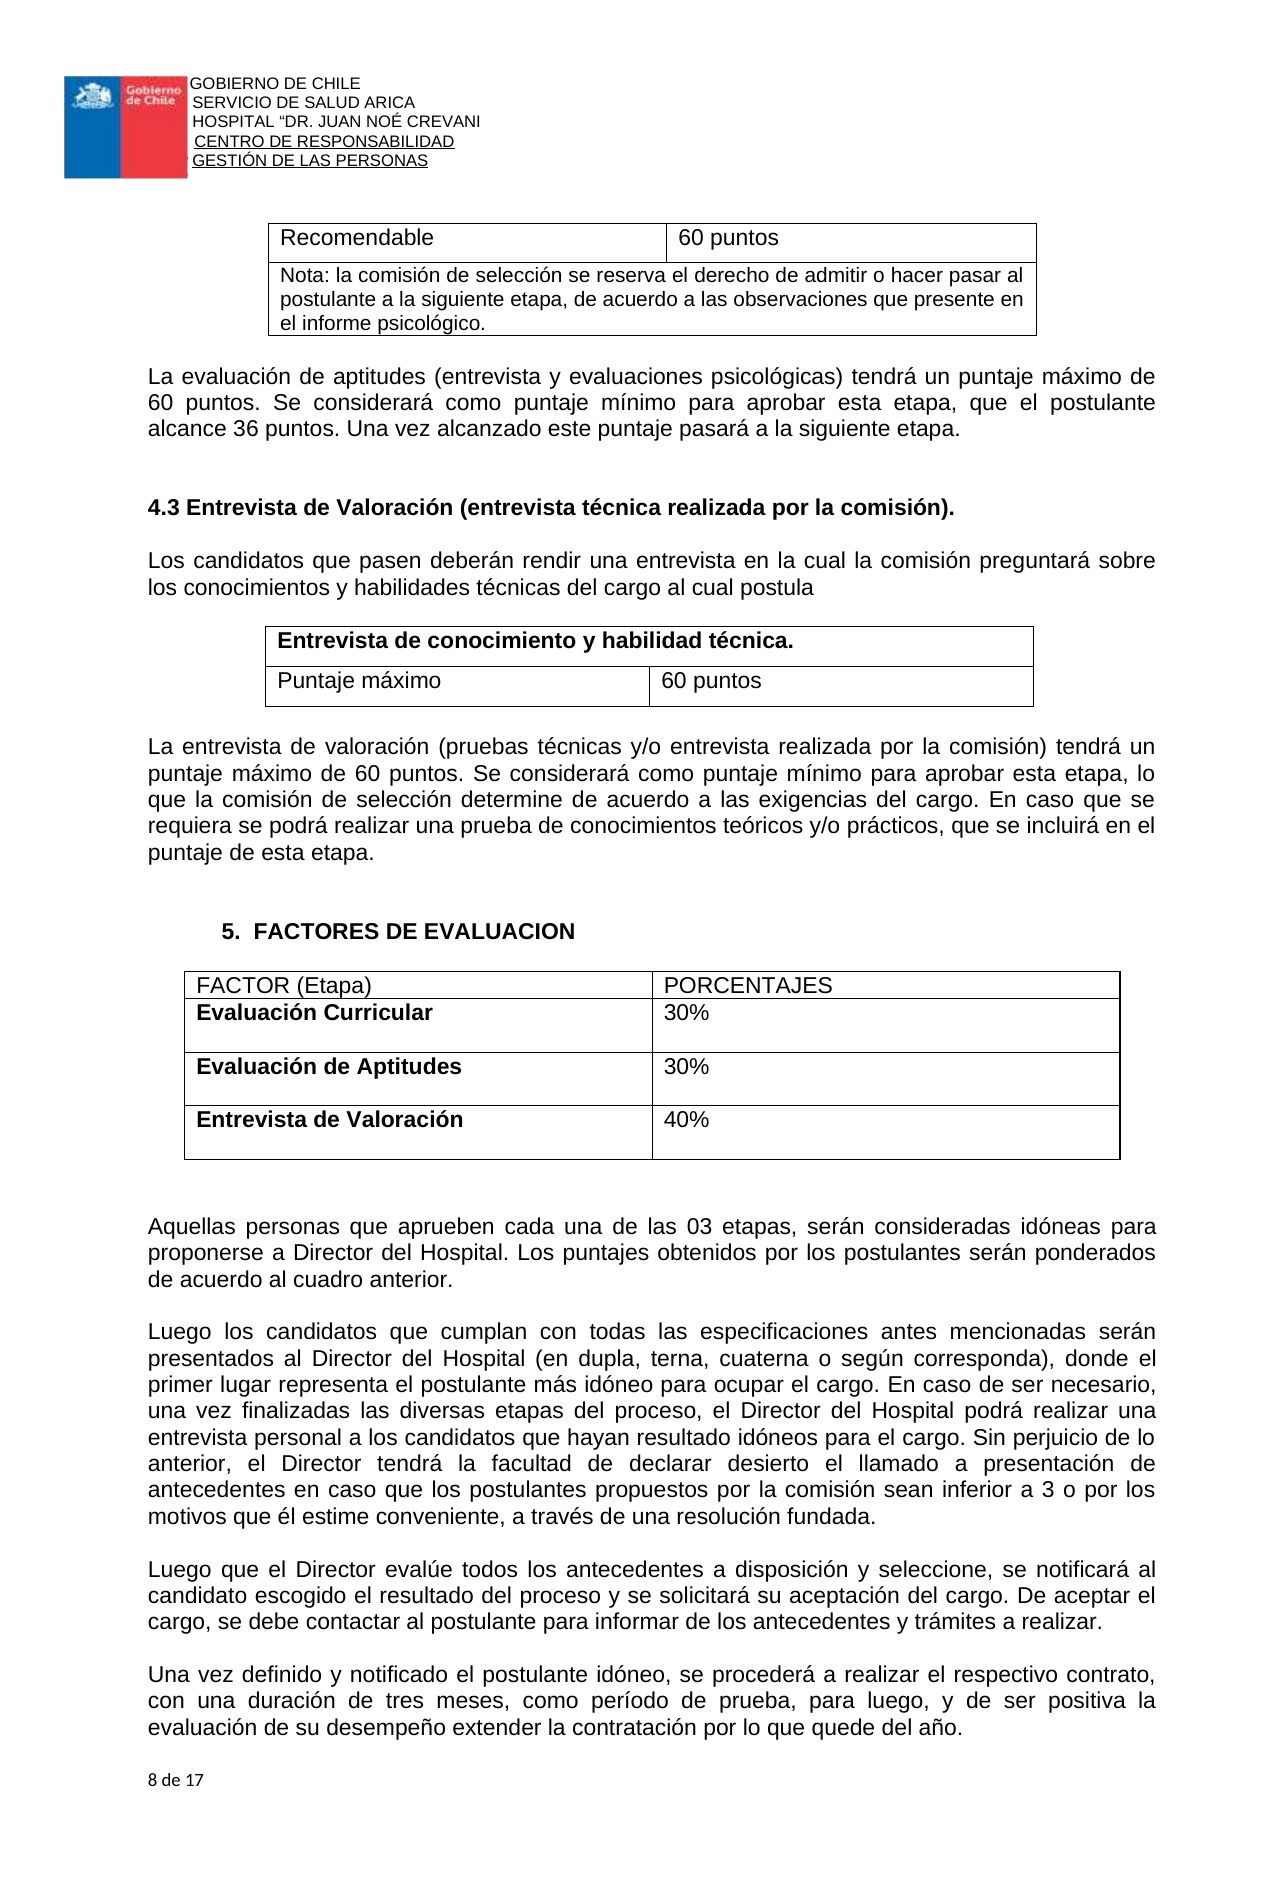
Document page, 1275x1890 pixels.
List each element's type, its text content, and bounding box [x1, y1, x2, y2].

text La evaluación de aptitudes (entrevista y evaluaciones psicológicas) tendrá un puntaje máximo de 60 puntos. Se considerará como puntaje mínimo para aprobar esta etapa, que el postulante alcance 36 puntos. Una vez alcanzado este puntaje pasará a la siguiente etapa. [148, 363, 1157, 442]
text 4.3 Entrevista de Valoración (entrevista técnica realizada por la comisión). [148, 494, 1157, 521]
table_cell 60 puntos [667, 224, 1036, 262]
table_cell Puntaje máximo [266, 667, 649, 706]
picture [63, 75, 188, 180]
text Los candidatos que pasen deberán rendir una entrevista en la cual la comisión preguntará sobre los conocimientos y habilidades técnicas del cargo al cual postula [148, 547, 1157, 600]
table_header PORCENTAJES [653, 972, 1119, 998]
table_cell Nota: la comisión de selección se reserva el derecho de admitir o hacer pasar al postulante a la siguiente etapa, de acuerdo a las observaciones que presente en el informe psicológico. [269, 263, 1036, 335]
table_cell Evaluación Curricular [185, 999, 652, 1052]
table_cell 60 puntos [650, 667, 1033, 706]
table_cell Entrevista de Valoración [185, 1106, 652, 1159]
table_cell 30% [653, 1053, 1119, 1105]
table_cell 30% [653, 999, 1119, 1052]
text Una vez definido y notificado el postulante idóneo, se procederá a realizar el respectivo contrato, con una duración de tres meses, como período de prueba, para luego, y de ser positiva la evaluación de su desempeño extender la contratación por lo que quede del año. [148, 1661, 1157, 1740]
table_cell Recomendable [269, 224, 666, 262]
text 5. FACTORES DE EVALUACION [148, 918, 1157, 944]
table_cell Evaluación de Aptitudes [185, 1053, 652, 1105]
table_header Entrevista de conocimiento y habilidad técnica. [266, 627, 1033, 666]
text Luego los candidatos que cumplan con todas las especificaciones antes mencionadas serán presentados al Director del Hospital (en dupla, terna, cuaterna o según corresponda), donde el primer lugar representa el postulante más idóneo para ocupar el cargo. En caso de ser necesario, una vez finalizadas las diversas etapas del proceso, el Director del Hospital podrá realizar una entrevista personal a los candidatos que hayan resultado idóneos para el cargo. Sin perjuicio de lo anterior, el Director tendrá la facultad de declarar desierto el llamado a presentación de antecedentes en caso que los postulantes propuestos por la comisión sean inferior a 3 o por los motivos que él estime conveniente, a través de una resolución fundada. [148, 1318, 1157, 1529]
table_header FACTOR (Etapa) [185, 972, 652, 998]
text Aquellas personas que aprueben cada una de las 03 etapas, serán consideradas idóneas para proponerse a Director del Hospital. Los puntajes obtenidos por los postulantes serán ponderados de acuerdo al cuadro anterior. [148, 1213, 1157, 1292]
text La entrevista de valoración (pruebas técnicas y/o entrevista realizada por la comisión) tendrá un puntaje máximo de 60 puntos. Se considerará como puntaje mínimo para aprobar esta etapa, lo que la comisión de selección determine de acuerdo a las exigencias del cargo. En caso que se requiera se podrá realizar una prueba de conocimientos teóricos y/o prácticos, que se incluirá en el puntaje de esta etapa. [148, 733, 1157, 865]
table_cell 40% [653, 1106, 1119, 1159]
text Luego que el Director evalúe todos los antecedentes a disposición y seleccione, se notificará al candidato escogido el resultado del proceso y se solicitará su aceptación del cargo. De aceptar el cargo, se debe contactar al postulante para informar de los antecedentes y trámites a realizar. [148, 1556, 1157, 1634]
